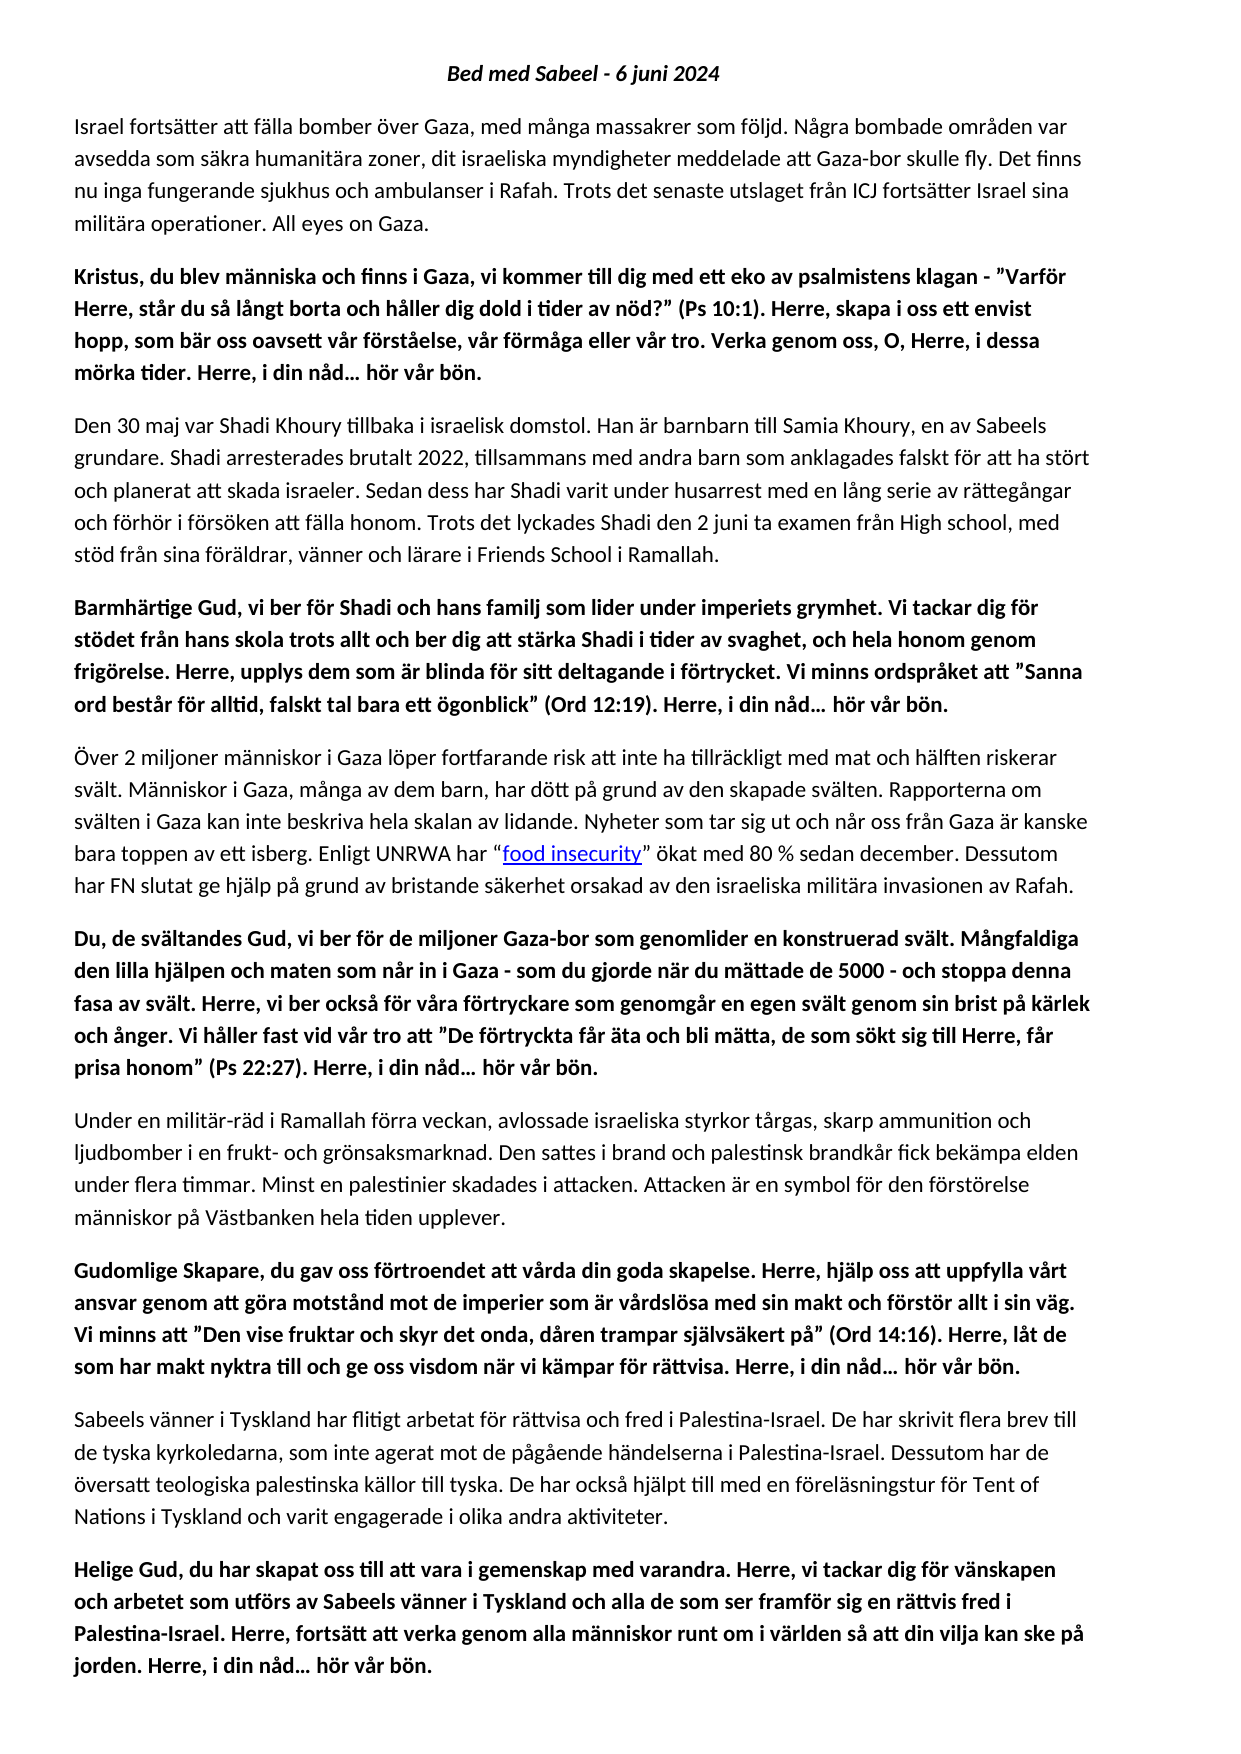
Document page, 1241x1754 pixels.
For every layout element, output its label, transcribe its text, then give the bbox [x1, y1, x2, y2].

text Under en militär-räd i Ramallah förra veckan, avlossade israeliska styrkor tårgas, skarp ammunition och ljudbomber i en frukt- och grönsaksmarknad. Den sattes i brand och palestinsk brandkår fick bekämpa elden under flera timmar. Minst en palestinier skadades i attacken. Attacken är en symbol för den förstörelse människor på Västbanken hela tiden upplever. [74, 1106, 1093, 1231]
text Helige Gud, du har skapat oss till att vara i gemenskap med varandra. Herre, vi tackar dig för vänskapen och arbetet som utförs av Sabeels vänner i Tyskland och alla de som ser framför sig en rättvis fred i Palestina-Israel. Herre, fortsätt att verka genom alla människor runt om i världen så att din vilja kan ske på jorden. Herre, i din nåd… hör vår bön. [74, 1555, 1093, 1679]
text Israel fortsätter att fälla bomber över Gaza, med många massakrer som följd. Några bombade områden var avsedda som säkra humanitära zoner, dit israeliska myndigheter meddelade att Gaza-bor skulle fly. Det finns nu inga fungerande sjukhus och ambulanser i Rafah. Trots det senaste utslaget från ICJ fortsätter Israel sina militära operationer. All eyes on Gaza. [74, 112, 1093, 237]
text Gudomlige Skapare, du gav oss förtroendet att vårda din goda skapelse. Herre, hjälp oss att uppfylla vårt ansvar genom att göra motstånd mot de imperier som är vårdslösa med sin makt och förstör allt i sin väg. Vi minns att ”Den vise fruktar och skyr det onda, dåren trampar självsäkert på” (Ord 14:16). Herre, låt de som har makt nyktra till och ge oss visdom när vi kämpar för rättvisa. Herre, i din nåd… hör vår bön. [74, 1256, 1093, 1380]
text Den 30 maj var Shadi Khoury tillbaka i israelisk domstol. Han är barnbarn till Samia Khoury, en av Sabeels grundare. Shadi arresterades brutalt 2022, tillsammans med andra barn som anklagades falskt för att ha stört och planerat att skada israeler. Sedan dess har Shadi varit under husarrest med en lång serie av rättegångar och förhör i försöken att fälla honom. Trots det lyckades Shadi den 2 juni ta examen från High school, med stöd från sina föräldrar, vänner och lärare i Friends School i Ramallah. [74, 411, 1093, 568]
text Bed med Sabeel - 6 juni 2024 [74, 59, 1093, 87]
text Du, de svältandes Gud, vi ber för de miljoner Gaza-bor som genomlider en konstruerad svält. Mångfaldiga den lilla hjälpen och maten som når in i Gaza - som du gjorde när du mättade de 5000 - och stoppa denna fasa av svält. Herre, vi ber också för våra förtryckare som genomgår en egen svält genom sin brist på kärlek och ånger. Vi håller fast vid vår tro att ”De förtryckta får äta och bli mätta, de som sökt sig till Herre, får prisa honom” (Ps 22:27). Herre, i din nåd… hör vår bön. [74, 924, 1093, 1081]
text Barmhärtige Gud, vi ber för Shadi och hans familj som lider under imperiets grymhet. Vi tackar dig för stödet från hans skola trots allt och ber dig att stärka Shadi i tider av svaghet, och hela honom genom frigörelse. Herre, upplys dem som är blinda för sitt deltagande i förtrycket. Vi minns ordspråket att ”Sanna ord består för alltid, falskt tal bara ett ögonblick” (Ord 12:19). Herre, i din nåd… hör vår bön. [74, 593, 1093, 718]
text Sabeels vänner i Tyskland har flitigt arbetat för rättvisa och fred i Palestina-Israel. De har skrivit flera brev till de tyska kyrkoledarna, som inte agerat mot de pågående händelserna i Palestina-Israel. Dessutom har de översatt teologiska palestinska källor till tyska. De har också hjälpt till med en föreläsningstur för Tent of Nations i Tyskland och varit engagerade i olika andra aktiviteter. [74, 1405, 1093, 1530]
text Kristus, du blev människa och finns i Gaza, vi kommer till dig med ett eko av psalmistens klagan - ”Varför Herre, står du så långt borta och håller dig dold i tider av nöd?” (Ps 10:1). Herre, skapa i oss ett envist hopp, som bär oss oavsett vår förståelse, vår förmåga eller vår tro. Verka genom oss, O, Herre, i dessa mörka tider. Herre, i din nåd… hör vår bön. [74, 262, 1093, 386]
text Över 2 miljoner människor i Gaza löper fortfarande risk att inte ha tillräckligt med mat och hälften riskerar svält. Människor i Gaza, många av dem barn, har dött på grund av den skapade svälten. Rapporterna om svälten i Gaza kan inte beskriva hela skalan av lidande. Nyheter som tar sig ut och når oss från Gaza är kanske bara toppen av ett isberg. Enligt UNRWA har “food insecurity” ökat med 80 % sedan december. Dessutom har FN slutat ge hjälp på grund av bristande säkerhet orsakad av den israeliska militära invasionen av Rafah. [74, 743, 1093, 899]
